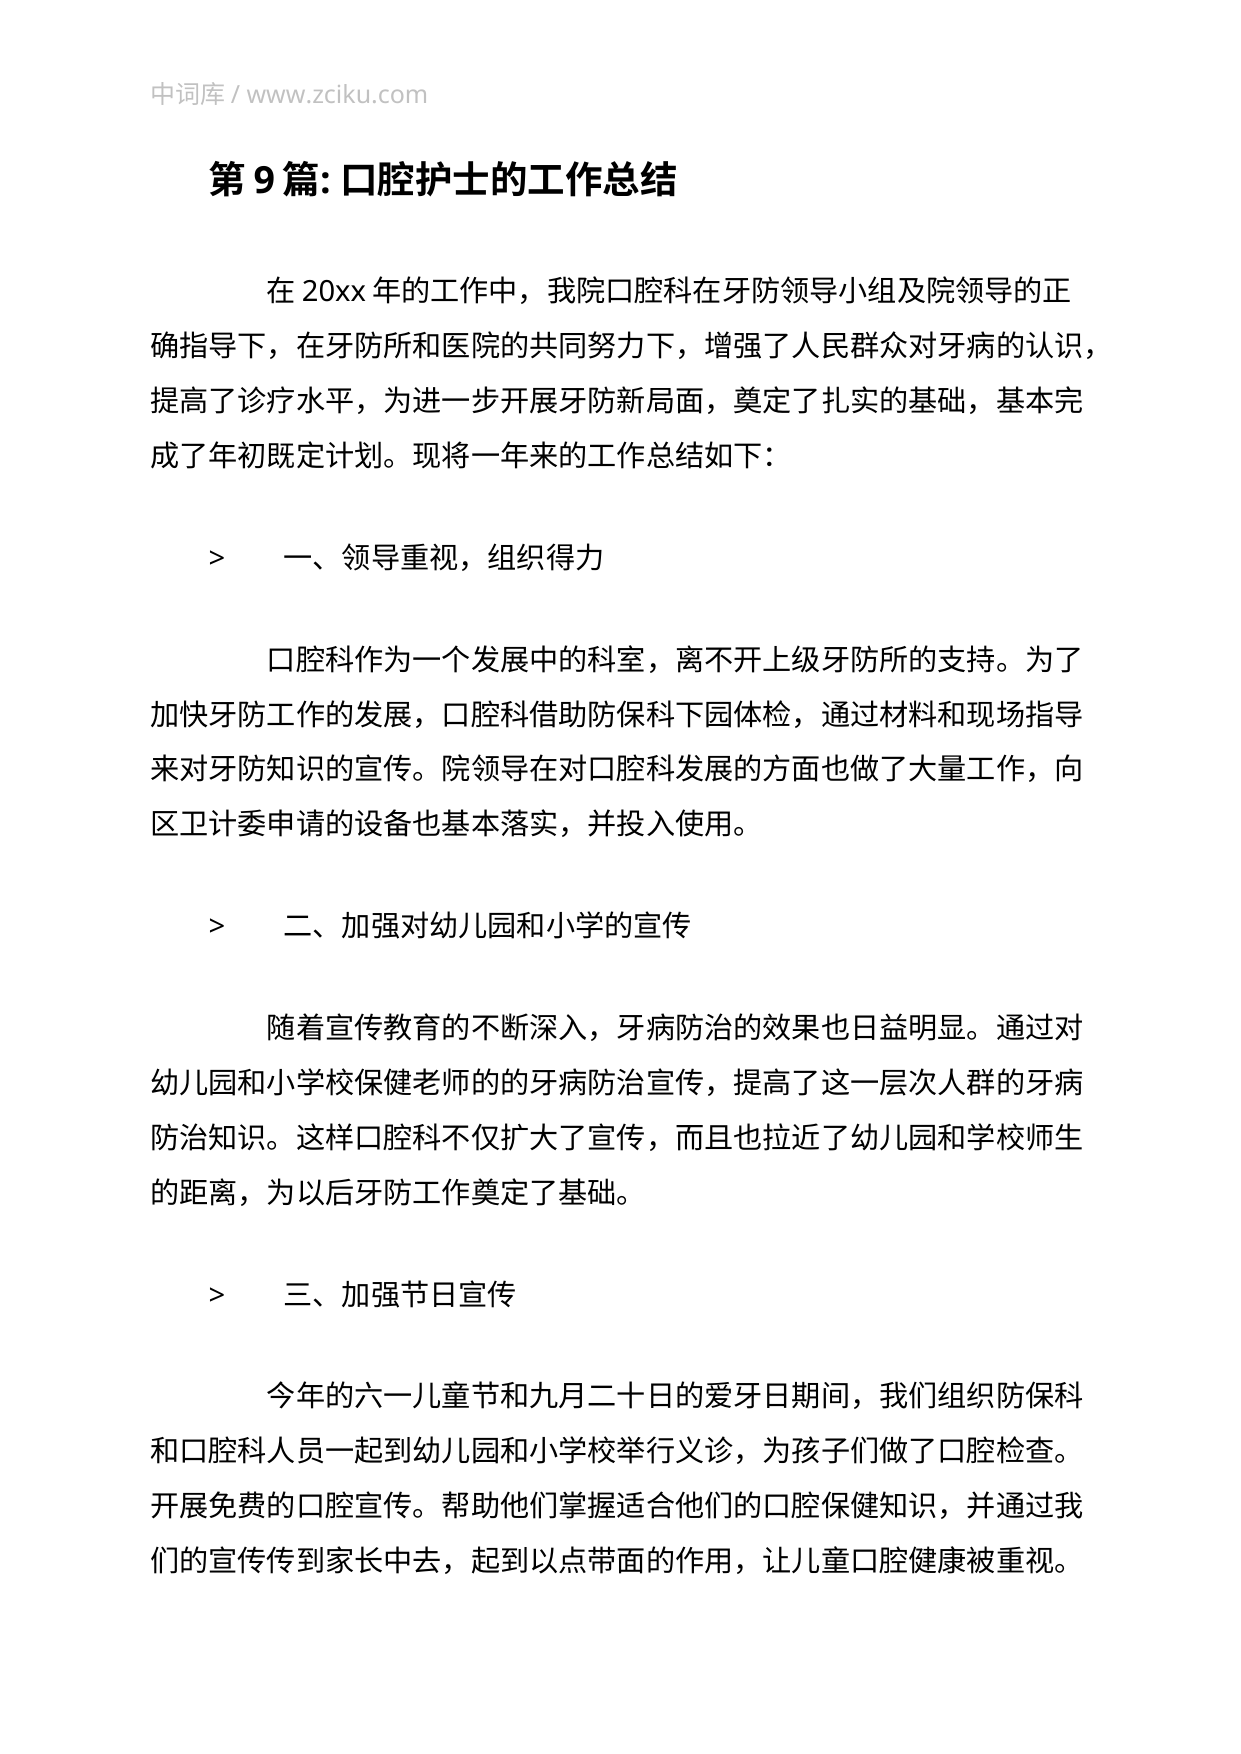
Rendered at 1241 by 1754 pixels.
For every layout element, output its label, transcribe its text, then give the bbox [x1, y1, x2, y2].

text > 一、领导重视，组织得力 [150, 534, 1090, 577]
text 第9篇: 口腔护士的工作总结 [150, 150, 1090, 204]
text > 三、加强节日宣传 [150, 1271, 1090, 1313]
text 口腔科作为一个发展中的科室，离不开上级牙防所的支持。为了加快牙防工作的发展，口腔科借助防保科下园体检，通过材料和现场指导来对牙防知识的宣传。院领导在对口腔科发展的方面也做了大量工作，向区卫计委申请的设备也基本落实，并投入使用。 [150, 636, 1090, 843]
text > 二、加强对幼儿园和小学的宣传 [150, 903, 1090, 945]
text 在20xx年的工作中，我院口腔科在牙防领导小组及院领导的正确指导下，在牙防所和医院的共同努力下，增强了人民群众对牙病的认识，提高了诊疗水平，为进一步开展牙防新局面，奠定了扎实的基础，基本完成了年初既定计划。现将一年来的工作总结如下： [150, 268, 1090, 475]
text 随着宣传教育的不断深入，牙病防治的效果也日益明显。通过对幼儿园和小学校保健老师的的牙病防治宣传，提高了这一层次人群的牙病防治知识。这样口腔科不仅扩大了宣传，而且也拉近了幼儿园和学校师生的距离，为以后牙防工作奠定了基础。 [150, 1004, 1090, 1212]
text 今年的六一儿童节和九月二十日的爱牙日期间，我们组织防保科和口腔科人员一起到幼儿园和小学校举行义诊，为孩子们做了口腔检查。开展免费的口腔宣传。帮助他们掌握适合他们的口腔保健知识，并通过我们的宣传传到家长中去，起到以点带面的作用，让儿童口腔健康被重视。 [150, 1373, 1090, 1580]
